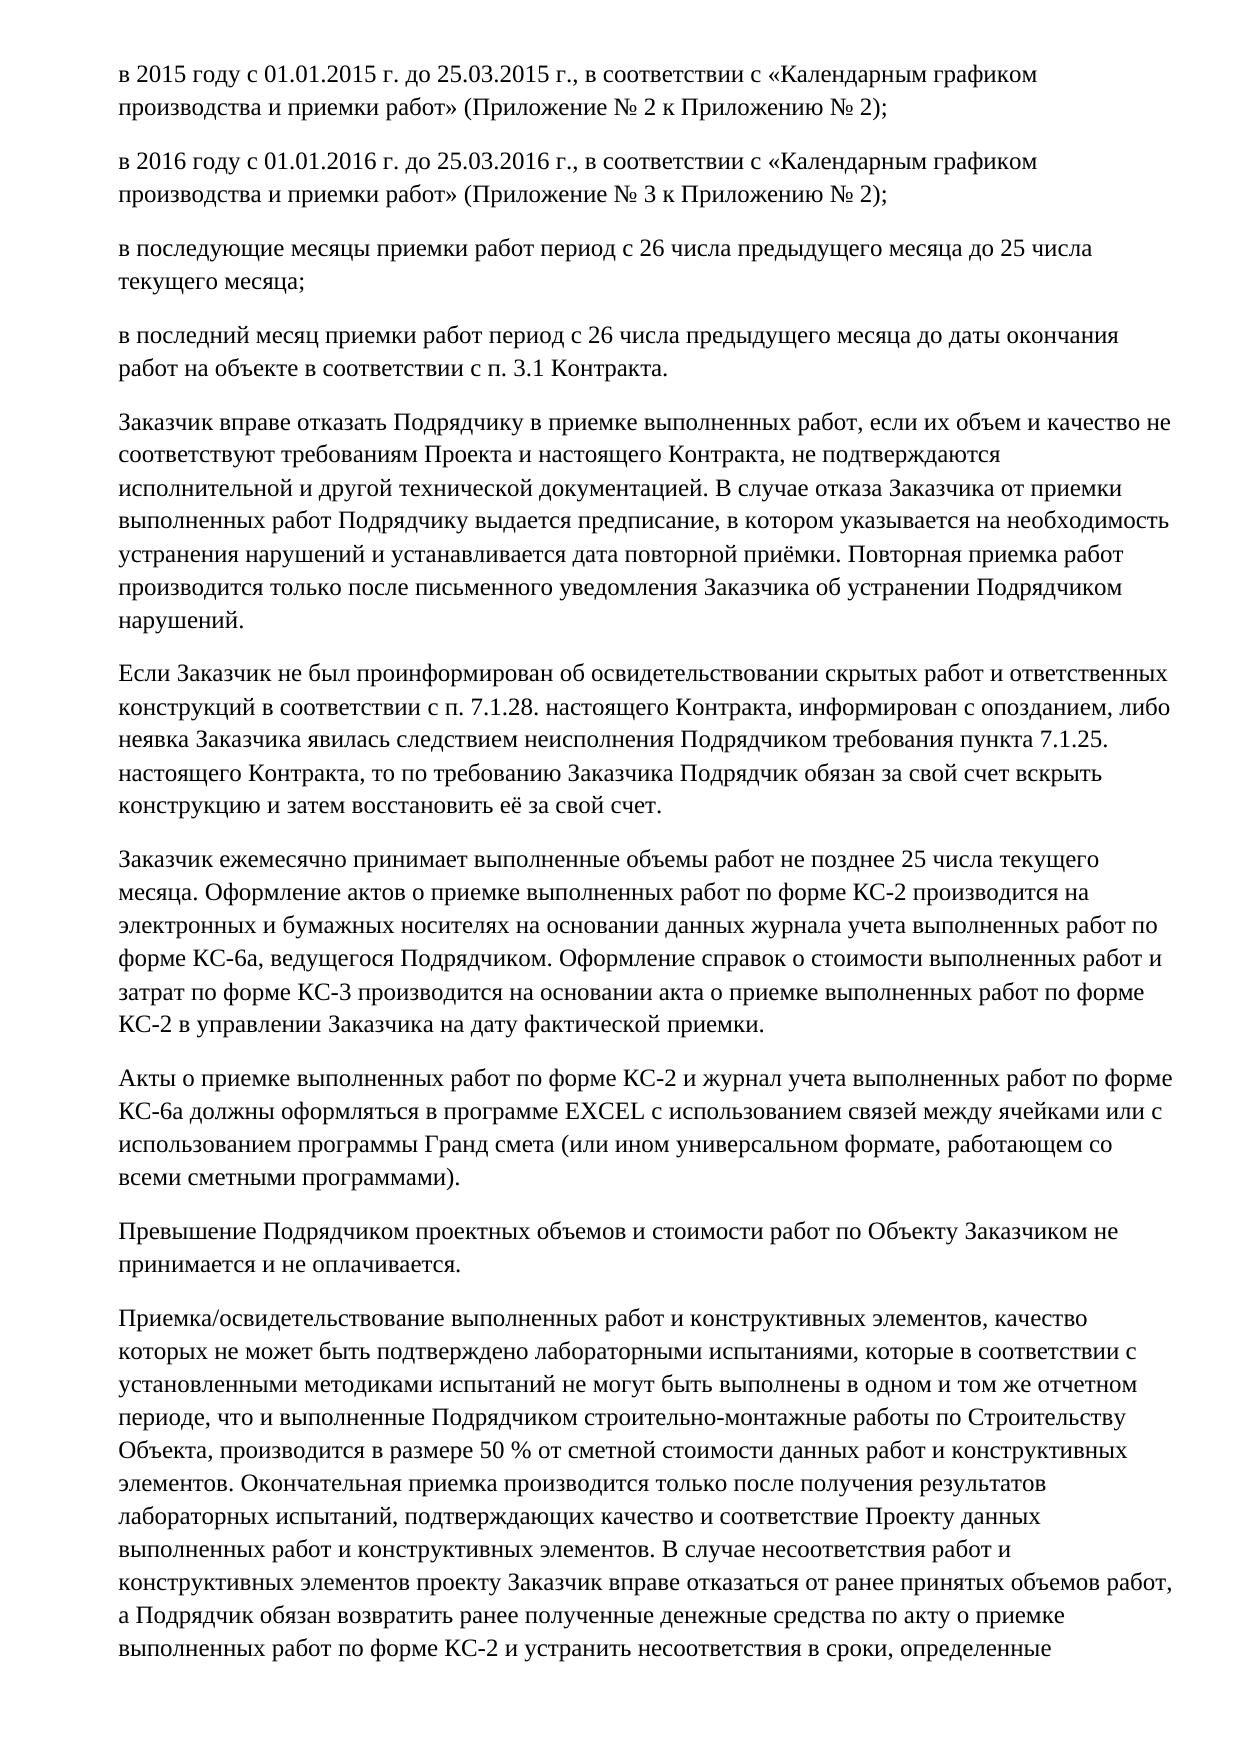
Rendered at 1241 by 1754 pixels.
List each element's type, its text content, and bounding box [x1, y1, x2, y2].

text в последний месяц приемки работ период с 26 числа предыдущего месяца до даты окончания работ на объекте в соответствии с п. 3.1 Контракта. [118, 320, 1181, 381]
text Заказчик ежемесячно принимает выполненные объемы работ не позднее 25 числа текущего месяца. Оформление актов о приемке выполненных работ по форме КС-2 производится на электронных и бумажных носителях на основании данных журнала учета выполненных работ по форме КС-6а, ведущегося Подрядчиком. Оформление справок о стоимости выполненных работ и затрат по форме КС-3 производится на основании акта о приемке выполненных работ по форме КС-2 в управлении Заказчика на дату фактической приемки. [118, 844, 1181, 1038]
text Превышение Подрядчиком проектных объемов и стоимости работ по Объекту Заказчиком не принимается и не оплачивается. [118, 1216, 1181, 1278]
text в 2016 году c 01.01.2016 г. до 25.03.2016 г., в соответствии с «Календарным графиком производства и приемки работ» (Приложение № 3 к Приложению № 2); [118, 146, 1181, 208]
text в последующие месяцы приемки работ период с 26 числа предыдущего месяца до 25 числа текущего месяца; [118, 233, 1181, 294]
text Если Заказчик не был проинформирован об освидетельствовании скрытых работ и ответственных конструкций в соответствии с п. 7.1.28. настоящего Контракта, информирован с опозданием, либо неявка Заказчика явилась следствием неисполнения Подрядчиком требования пункта 7.1.25. настоящего Контракта, то по требованию Заказчика Подрядчик обязан за свой счет вскрыть конструкцию и затем восстановить её за свой счет. [118, 658, 1181, 819]
text Акты о приемке выполненных работ по форме КС-2 и журнал учета выполненных работ по форме КС-6а должны оформляться в программе EXCEL c использованием связей между ячейками или с использованием программы Гранд смета (или ином универсальном формате, работающем со всеми сметными программами). [118, 1063, 1181, 1191]
text в 2015 году c 01.01.2015 г. до 25.03.2015 г., в соответствии с «Календарным графиком производства и приемки работ» (Приложение № 2 к Приложению № 2); [118, 59, 1181, 121]
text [118, 1303, 1181, 1662]
text Заказчик вправе отказать Подрядчику в приемке выполненных работ, если их объем и качество не соответствуют требованиям Проекта и настоящего Контракта, не подтверждаются исполнительной и другой технической документацией. В случае отказа Заказчика от приемки выполненных работ Подрядчику выдается предписание, в котором указывается на необходимость устранения нарушений и устанавливается дата повторной приёмки. Повторная приемка работ производится только после письменного уведомления Заказчика об устранении Подрядчиком нарушений. [118, 407, 1181, 633]
